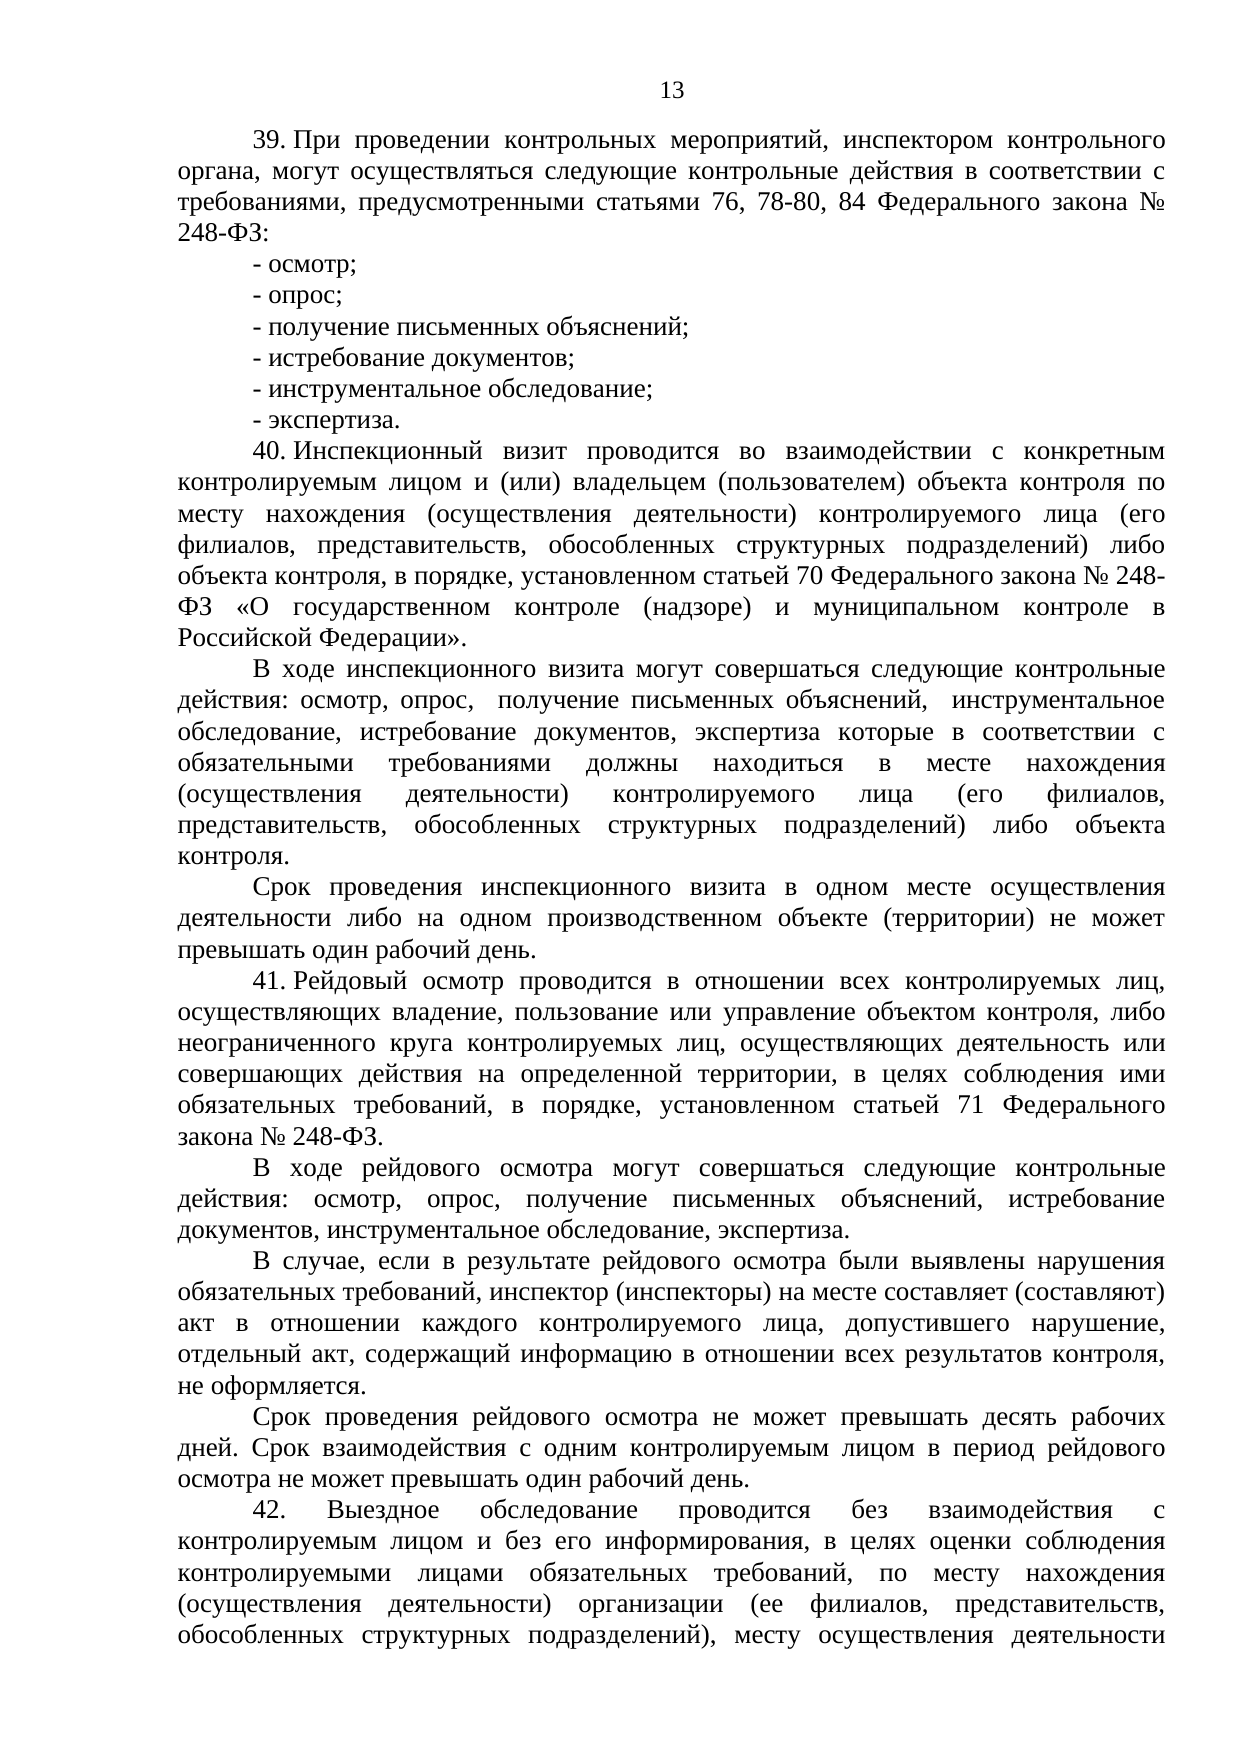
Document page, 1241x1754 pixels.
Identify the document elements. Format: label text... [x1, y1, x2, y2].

text В ходе инспекционного визита могут совершаться следующие контрольные действия: осмотр, опрос, получение письменных объяснений, инструментальное обследование, истребование документов, экспертиза которые в соответствии с обязательными требованиями должны находиться в месте нахождения (осуществления деятельности) контролируемого лица (его филиалов, представительств, обособленных структурных подразделений) либо объекта контроля. [177, 652, 1167, 870]
text 39. При проведении контрольных мероприятий, инспектором контрольного органа, могут осуществляться следующие контрольные действия в соответствии с требованиями, предусмотренными статьями 76, 78-80, 84 Федерального закона № 248-ФЗ: [177, 123, 1167, 247]
text - осмотр; [177, 247, 1167, 279]
text В случае, если в результате рейдового осмотра были выявлены нарушения обязательных требований, инспектор (инспекторы) на месте составляет (составляют) акт в отношении каждого контролируемого лица, допустившего нарушение, отдельный акт, содержащий информацию в отношении всех результатов контроля, не оформляется. [177, 1244, 1167, 1400]
text - экспертиза. [177, 403, 1167, 434]
text Срок проведения инспекционного визита в одном месте осуществления деятельности либо на одном производственном объекте (территории) не может превышать один рабочий день. [177, 870, 1167, 964]
text - опрос; [177, 279, 1167, 310]
text 41. Рейдовый осмотр проводится в отношении всех контролируемых лиц, осуществляющих владение, пользование или управление объектом контроля, либо неограниченного круга контролируемых лиц, осуществляющих деятельность или совершающих действия на определенной территории, в целях соблюдения ими обязательных требований, в порядке, установленном статьей 71 Федерального закона № 248-ФЗ. [177, 964, 1167, 1151]
text Срок проведения рейдового осмотра не может превышать десять рабочих дней. Срок взаимодействия с одним контролируемым лицом в период рейдового осмотра не может превышать один рабочий день. [177, 1400, 1167, 1493]
text - инструментальное обследование; [177, 372, 1167, 403]
text - получение письменных объяснений; [177, 310, 1167, 341]
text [177, 1493, 1167, 1649]
text 40. Инспекционный визит проводится во взаимодействии с конкретным контролируемым лицом и (или) владельцем (пользователем) объекта контроля по месту нахождения (осуществления деятельности) контролируемого лица (его филиалов, представительств, обособленных структурных подразделений) либо объекта контроля, в порядке, установленном статьей 70 Федерального закона № 248-ФЗ «О государственном контроле (надзоре) и муниципальном контроле в Российской Федерации». [177, 434, 1167, 652]
text В ходе рейдового осмотра могут совершаться следующие контрольные действия: осмотр, опрос, получение письменных объяснений, истребование документов, инструментальное обследование, экспертиза. [177, 1151, 1167, 1244]
text - истребование документов; [177, 341, 1167, 372]
